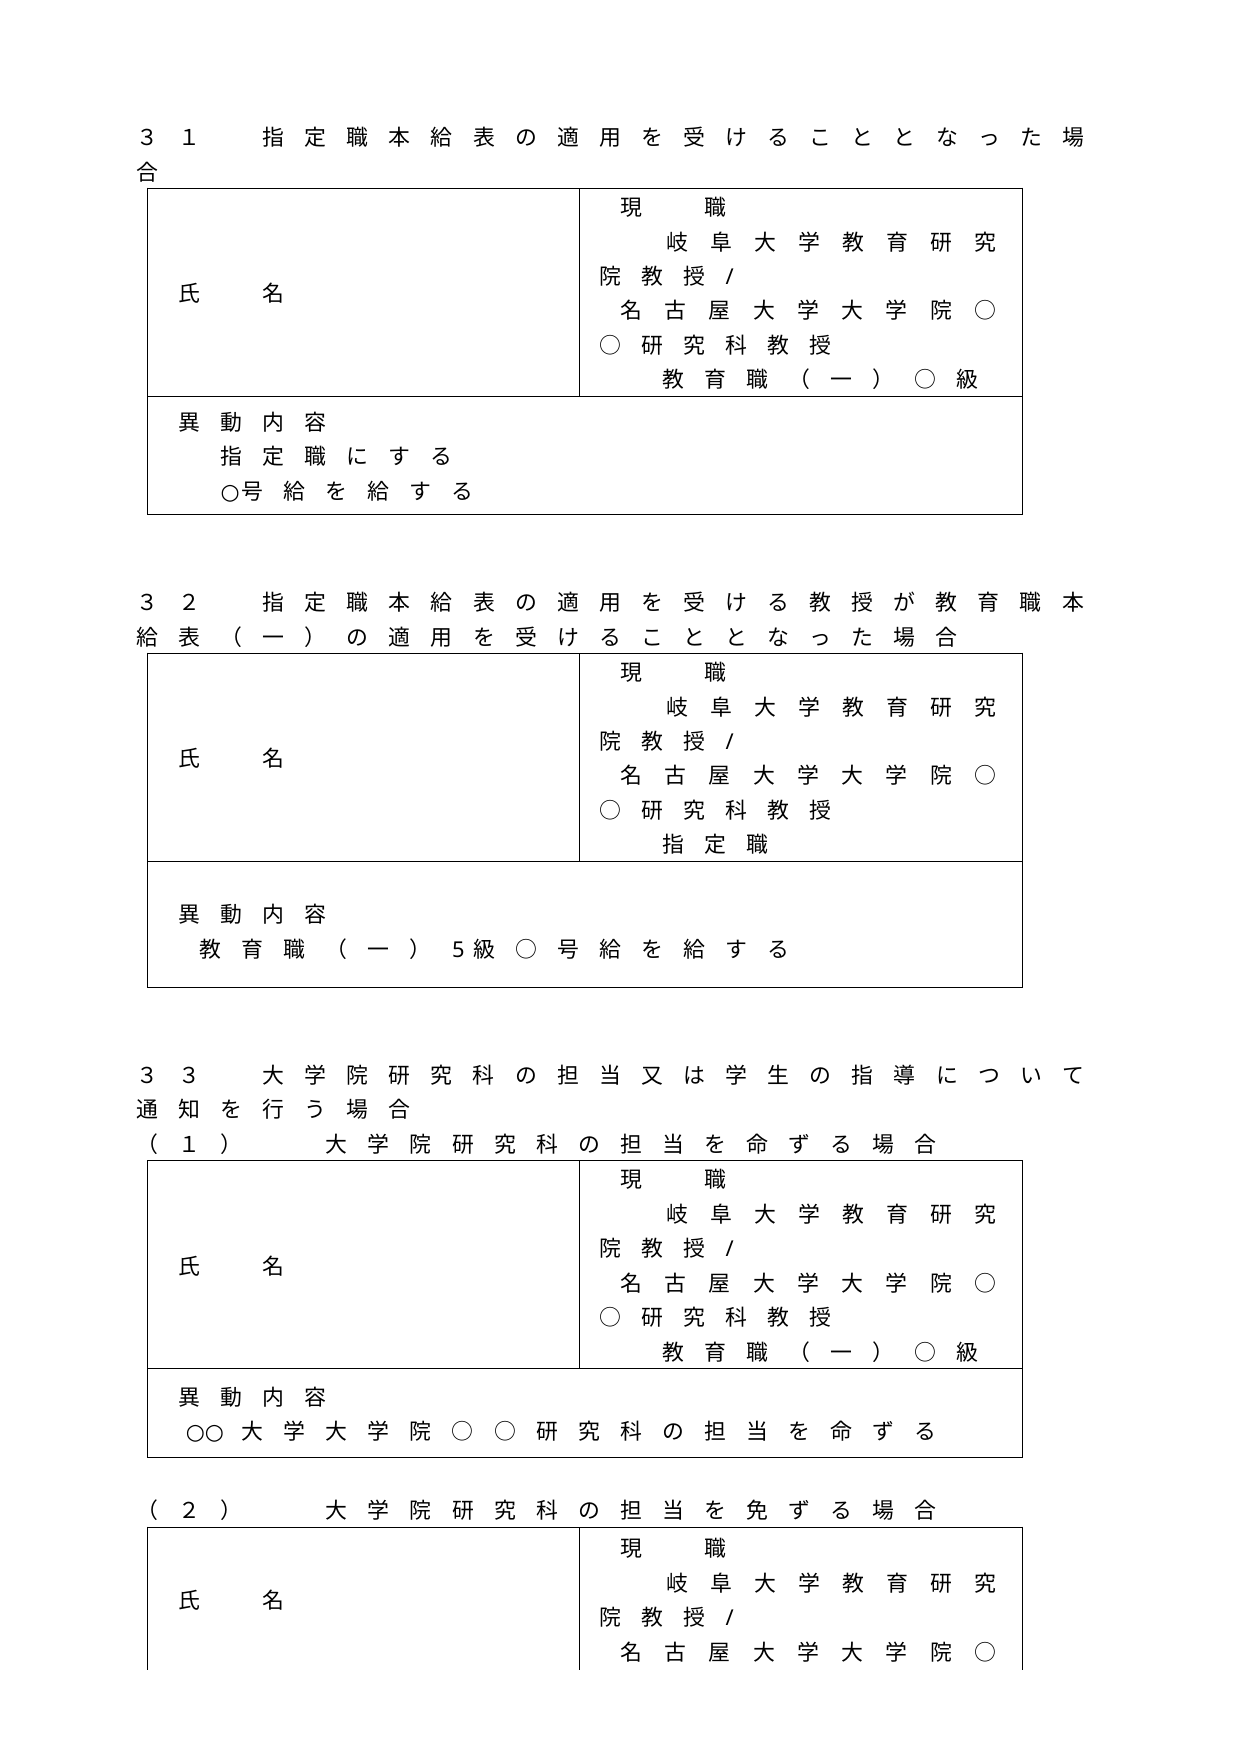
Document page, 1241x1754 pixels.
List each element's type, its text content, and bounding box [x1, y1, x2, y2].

table_header 氏 名 [148, 1528, 579, 1670]
table_header 現 職 岐阜大学教育研究院教授/ 名古屋大学大学院○○研究科教授 指定職 [580, 654, 1022, 861]
table_header 氏 名 [148, 1161, 579, 1368]
table_header 現 職 岐阜大学教育研究院教授/ 名古屋大学大学院○○研究科教授 教育職（一）○級 [580, 189, 1022, 396]
table_header 氏 名 [148, 654, 579, 861]
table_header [580, 1528, 1022, 1670]
text ３３ 大学院研究科の担当又は学生の指導について通知を行う場合 [136, 1057, 1104, 1126]
text ３１ 指定職本給表の適用を受けることとなった場合 [136, 119, 1104, 188]
text ３２ 指定職本給表の適用を受ける教授が教育職本給表（一）の適用を受けることとなった場合 [136, 584, 1104, 653]
table_cell 異動内容 教育職（一）5級○号給を給する [148, 862, 1022, 987]
list 大学院研究科の担当を免ずる場合 [136, 1492, 1104, 1527]
list 大学院研究科の担当を命ずる場合 [136, 1126, 1104, 1160]
table_cell 異動内容 指定職にする ○号給を給する [148, 397, 1022, 514]
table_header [580, 1161, 1022, 1368]
table_cell 異動内容 ○○大学大学院○○研究科の担当を命ずる [148, 1369, 1022, 1457]
table_header 氏 名 [148, 189, 579, 396]
